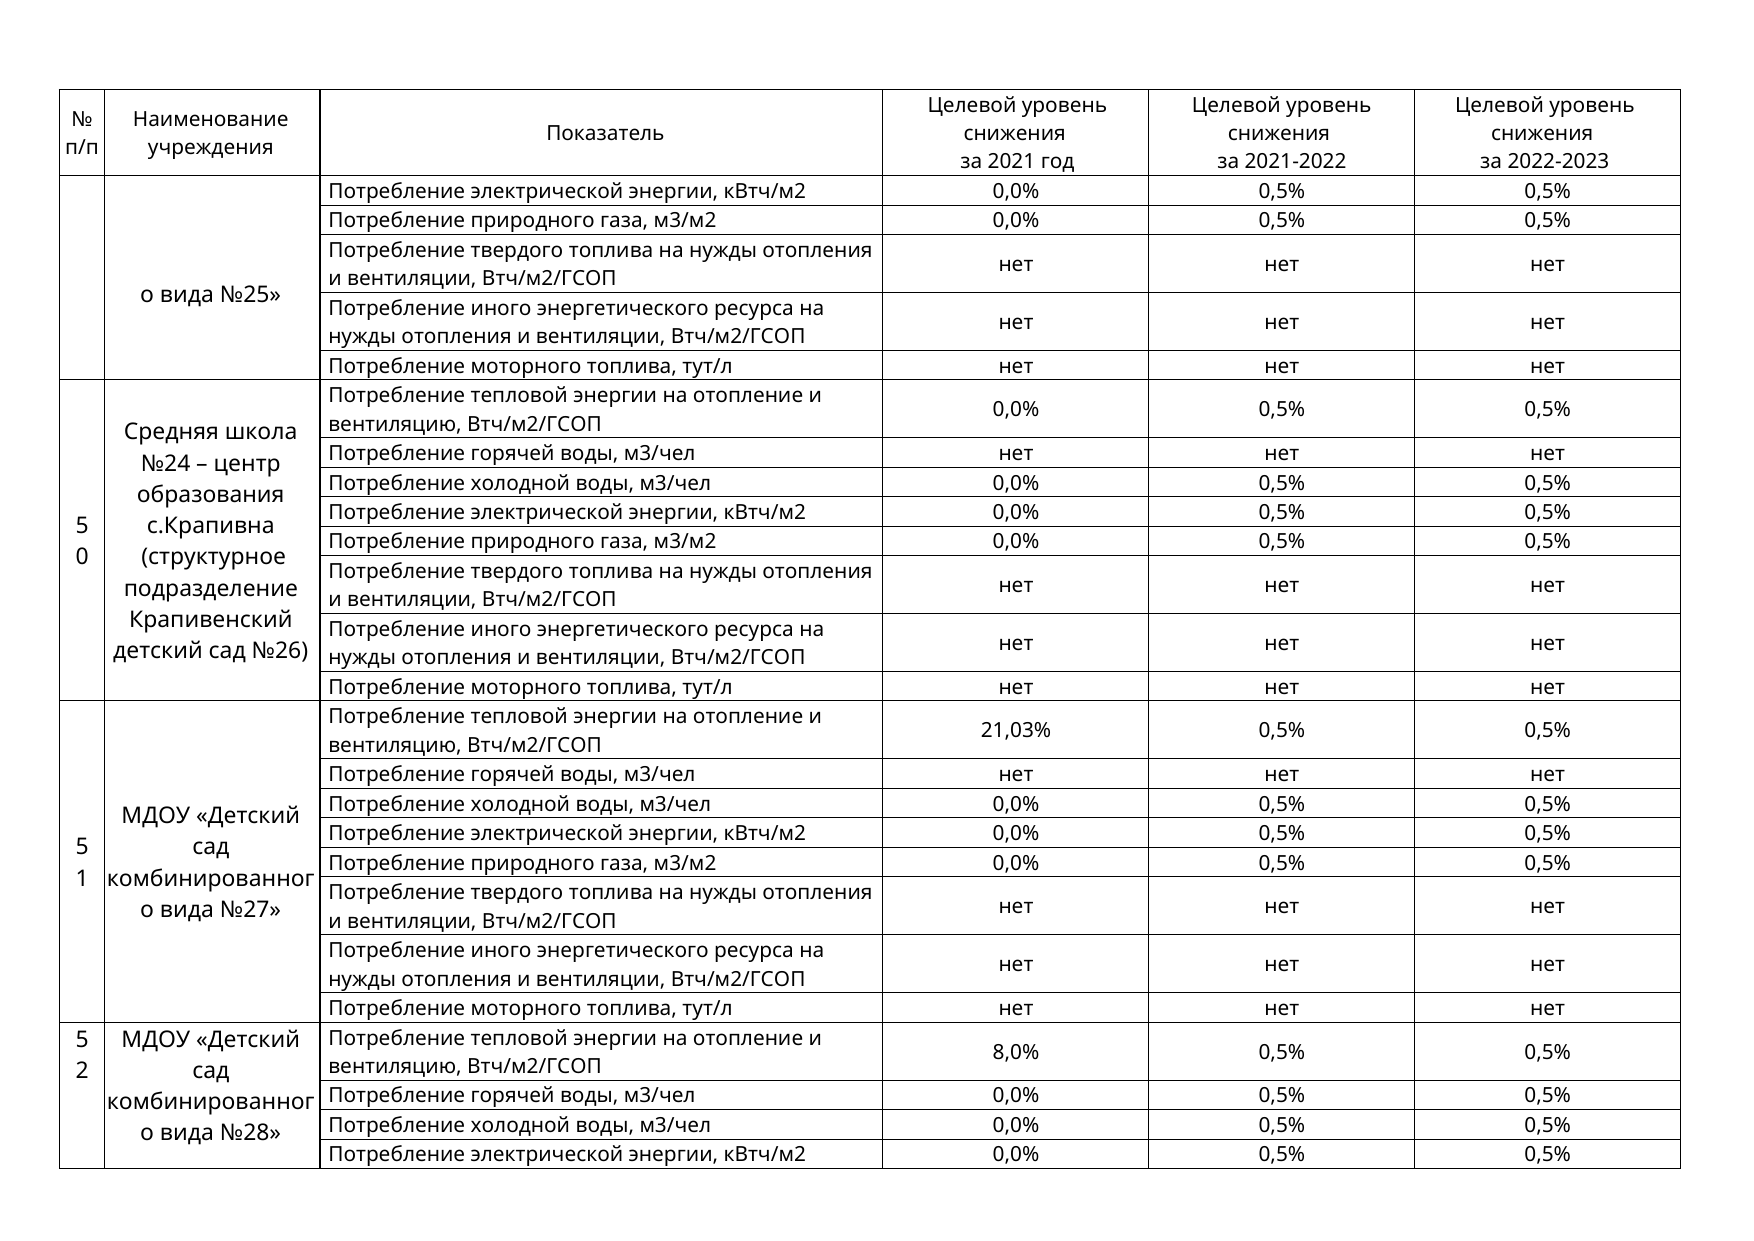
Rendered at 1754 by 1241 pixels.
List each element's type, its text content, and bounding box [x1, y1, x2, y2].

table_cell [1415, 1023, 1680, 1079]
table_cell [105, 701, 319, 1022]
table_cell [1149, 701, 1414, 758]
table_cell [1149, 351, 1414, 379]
table_header № п/п [60, 90, 104, 175]
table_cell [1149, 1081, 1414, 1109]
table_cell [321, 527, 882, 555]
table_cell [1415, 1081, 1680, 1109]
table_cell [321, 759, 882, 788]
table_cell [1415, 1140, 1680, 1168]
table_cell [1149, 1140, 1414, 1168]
table_header Целевой уровень снижения за 2022-2023 [1415, 90, 1680, 175]
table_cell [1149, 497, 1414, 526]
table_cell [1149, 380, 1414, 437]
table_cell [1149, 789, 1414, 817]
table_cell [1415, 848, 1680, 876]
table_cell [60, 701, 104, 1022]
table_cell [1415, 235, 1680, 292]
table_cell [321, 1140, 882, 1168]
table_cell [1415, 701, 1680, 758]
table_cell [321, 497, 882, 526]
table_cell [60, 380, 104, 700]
table_header Показатель [321, 90, 882, 175]
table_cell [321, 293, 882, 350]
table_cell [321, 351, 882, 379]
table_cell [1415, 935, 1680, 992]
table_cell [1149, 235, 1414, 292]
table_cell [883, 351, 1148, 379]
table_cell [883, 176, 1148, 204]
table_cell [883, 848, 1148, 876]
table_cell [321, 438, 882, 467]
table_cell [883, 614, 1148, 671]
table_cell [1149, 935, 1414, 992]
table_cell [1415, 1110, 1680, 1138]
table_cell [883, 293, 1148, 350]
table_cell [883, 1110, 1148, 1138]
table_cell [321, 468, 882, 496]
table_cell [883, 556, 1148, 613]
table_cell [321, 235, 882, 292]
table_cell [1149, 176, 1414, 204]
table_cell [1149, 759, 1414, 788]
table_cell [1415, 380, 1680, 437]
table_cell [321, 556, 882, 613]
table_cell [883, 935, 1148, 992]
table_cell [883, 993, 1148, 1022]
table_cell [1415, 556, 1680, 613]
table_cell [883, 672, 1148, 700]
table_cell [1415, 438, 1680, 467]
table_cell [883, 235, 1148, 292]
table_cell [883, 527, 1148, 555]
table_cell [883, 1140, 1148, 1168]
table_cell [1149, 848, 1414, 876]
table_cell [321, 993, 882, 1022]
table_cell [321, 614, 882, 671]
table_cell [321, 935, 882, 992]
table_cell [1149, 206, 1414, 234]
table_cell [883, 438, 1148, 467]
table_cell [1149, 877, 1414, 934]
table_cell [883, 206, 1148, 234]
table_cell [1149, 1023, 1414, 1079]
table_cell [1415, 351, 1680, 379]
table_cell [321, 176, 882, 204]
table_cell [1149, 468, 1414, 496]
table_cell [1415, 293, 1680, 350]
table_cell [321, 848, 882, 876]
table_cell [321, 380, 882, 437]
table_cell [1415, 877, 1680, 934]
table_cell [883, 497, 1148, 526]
table_header Наименование учреждения [105, 90, 319, 175]
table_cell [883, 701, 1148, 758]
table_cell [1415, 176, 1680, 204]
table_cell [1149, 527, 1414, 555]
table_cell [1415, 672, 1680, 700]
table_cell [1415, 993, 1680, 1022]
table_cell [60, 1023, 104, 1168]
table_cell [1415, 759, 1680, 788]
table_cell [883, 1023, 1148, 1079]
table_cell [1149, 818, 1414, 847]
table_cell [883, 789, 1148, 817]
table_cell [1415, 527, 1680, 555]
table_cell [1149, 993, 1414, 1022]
table_header Целевой уровень снижения за 2021-2022 [1149, 90, 1414, 175]
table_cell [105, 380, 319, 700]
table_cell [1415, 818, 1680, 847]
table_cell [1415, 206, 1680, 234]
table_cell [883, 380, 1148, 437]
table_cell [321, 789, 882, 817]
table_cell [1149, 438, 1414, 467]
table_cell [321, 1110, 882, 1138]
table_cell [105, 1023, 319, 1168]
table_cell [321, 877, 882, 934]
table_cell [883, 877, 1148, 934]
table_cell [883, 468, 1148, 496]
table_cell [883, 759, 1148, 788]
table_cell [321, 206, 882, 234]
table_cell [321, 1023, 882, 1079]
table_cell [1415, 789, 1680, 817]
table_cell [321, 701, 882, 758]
table_header Целевой уровень снижения за 2021 год [883, 90, 1148, 175]
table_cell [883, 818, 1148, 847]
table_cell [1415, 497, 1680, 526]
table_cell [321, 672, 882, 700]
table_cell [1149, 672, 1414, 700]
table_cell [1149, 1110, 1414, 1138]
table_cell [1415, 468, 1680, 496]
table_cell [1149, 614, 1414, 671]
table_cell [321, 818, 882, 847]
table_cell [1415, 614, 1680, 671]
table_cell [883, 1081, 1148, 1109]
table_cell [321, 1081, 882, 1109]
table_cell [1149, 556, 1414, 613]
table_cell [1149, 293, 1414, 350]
